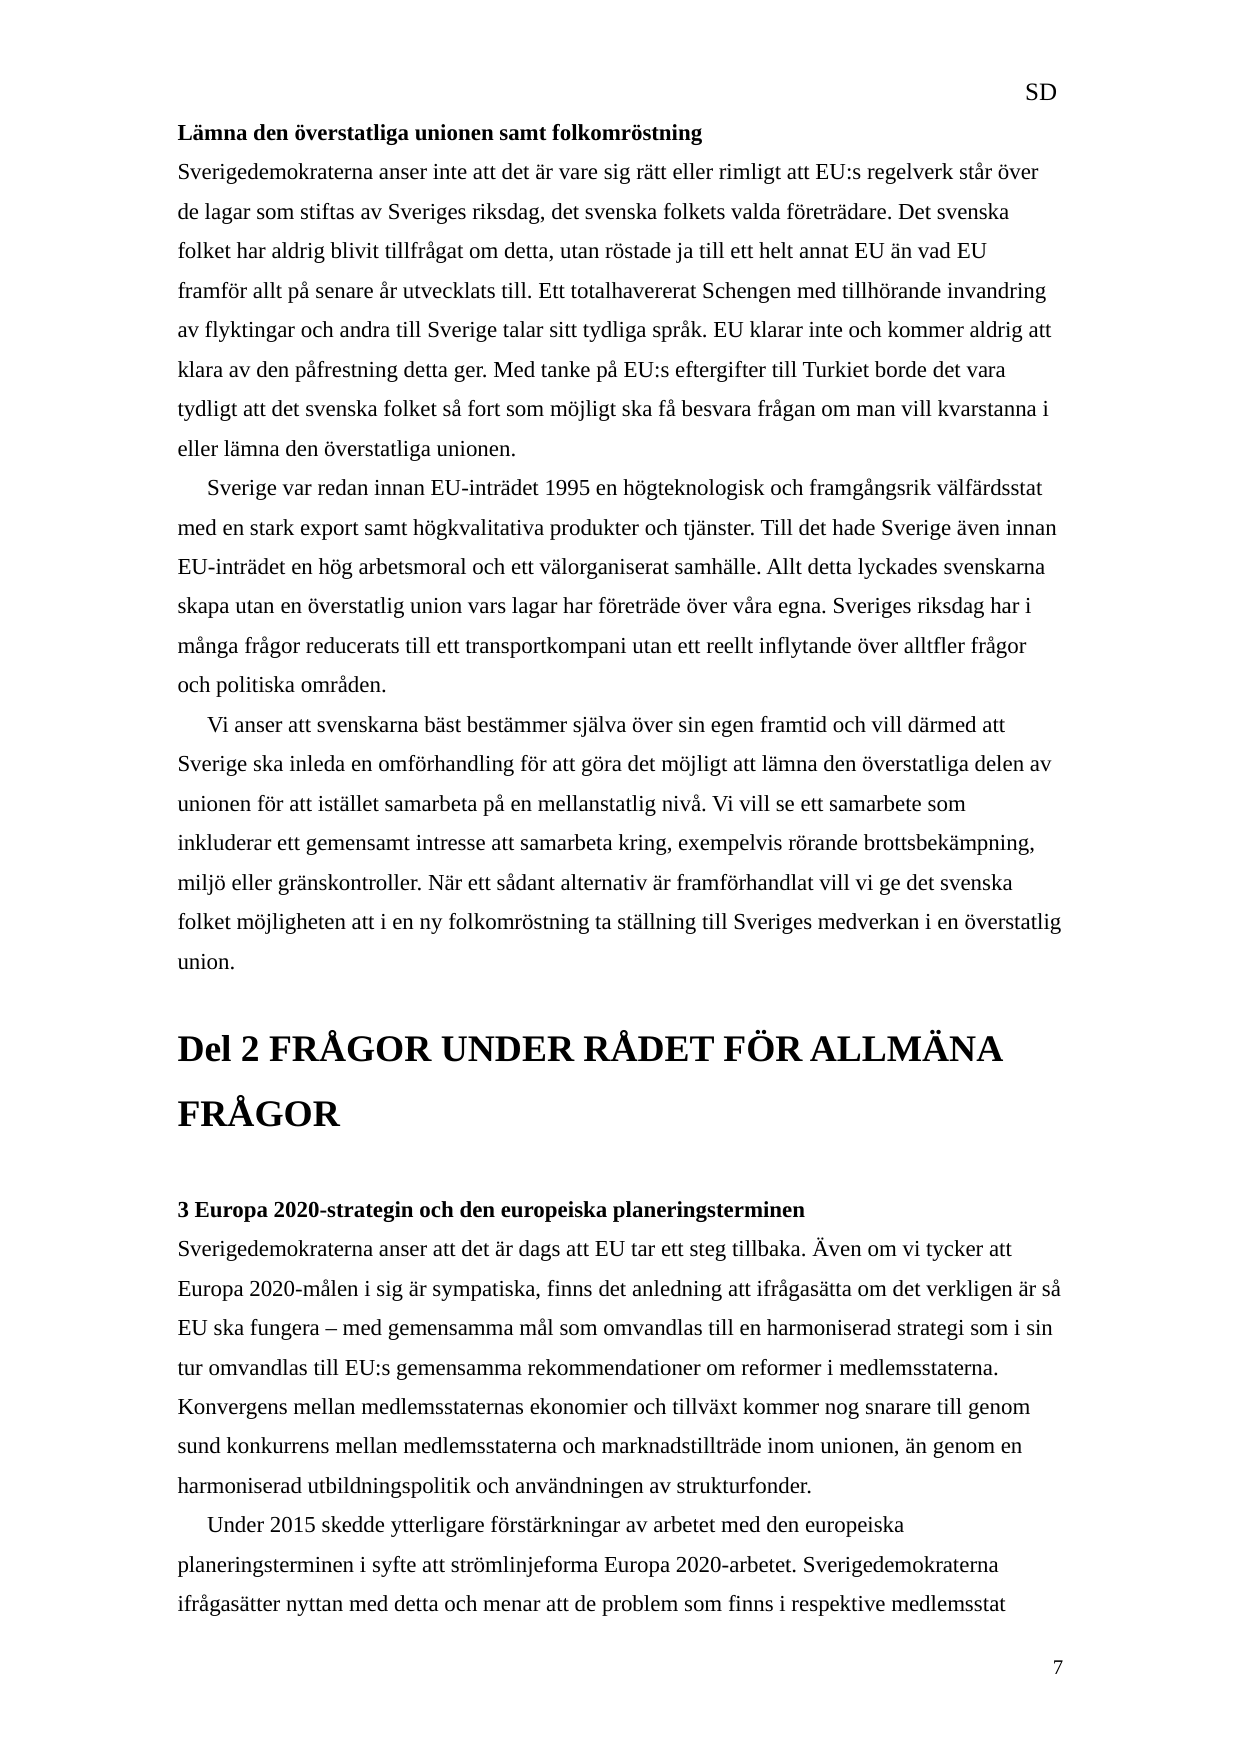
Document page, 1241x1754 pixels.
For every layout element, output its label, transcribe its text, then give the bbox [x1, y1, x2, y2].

text Sverige var redan innan EU-inträdet 1995 en högteknologisk och framgångsrik välfärdsstat med en stark export samt högkvalitativa produkter och tjänster. Till det hade Sverige även innan EU-inträdet en hög arbetsmoral och ett välorganiserat samhälle. Allt detta lyckades svenskarna skapa utan en överstatlig union vars lagar har företräde över våra egna. Sveriges riksdag har i många frågor reducerats till ett transportkompani utan ett reellt inflytande över alltfler frågor och politiska områden. [177, 474, 1063, 698]
text Sverigedemokraterna anser inte att det är vare sig rätt eller rimligt att EU:s regelverk står över de lagar som stiftas av Sveriges riksdag, det svenska folkets valda företrädare. Det svenska folket har aldrig blivit tillfrågat om detta, utan röstade ja till ett helt annat EU än vad EU framför allt på senare år utvecklats till. Ett totalhavererat Schengen med tillhörande invandring av flyktingar och andra till Sverige talar sitt tydliga språk. EU klarar inte och kommer aldrig att klara av den påfrestning detta ger. Med tanke på EU:s eftergifter till Turkiet borde det vara tydligt att det svenska folket så fort som möjligt ska få besvara frågan om man vill kvarstanna i eller lämna den överstatliga unionen. [177, 158, 1063, 461]
text Sverigedemokraterna anser att det är dags att EU tar ett steg tillbaka. Även om vi tycker att Europa 2020-målen i sig är sympatiska, finns det anledning att ifrågasätta om det verkligen är så EU ska fungera – med gemensamma mål som omvandlas till en harmoniserad strategi som i sin tur omvandlas till EU:s gemensamma rekommendationer om reformer i medlemsstaterna. Konvergens mellan medlemsstaternas ekonomier och tillväxt kommer nog snarare till genom sund konkurrens mellan medlemsstaterna och marknadstillträde inom unionen, än genom en harmoniserad utbildningspolitik och användningen av strukturfonder. [177, 1235, 1063, 1498]
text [177, 1511, 1063, 1617]
text Vi anser att svenskarna bäst bestämmer själva över sin egen framtid och vill därmed att Sverige ska inleda en omförhandling för att göra det möjligt att lämna den överstatliga delen av unionen för att istället samarbeta på en mellanstatlig nivå. Vi vill se ett samarbete som inkluderar ett gemensamt intresse att samarbeta kring, exempelvis rörande brottsbekämpning, miljö eller gränskontroller. När ett sådant alternativ är framförhandlat vill vi ge det svenska folket möjligheten att i en ny folkomröstning ta ställning till Sveriges medverkan i en överstatlig union. [177, 711, 1063, 974]
text Del 2 FRÅGOR UNDER RÅDET FÖR ALLMÄNA FRÅGOR [177, 1027, 1063, 1134]
text Lämna den överstatliga unionen samt folkomröstning [177, 119, 1063, 145]
text 3 Europa 2020-strategin och den europeiska planeringsterminen [177, 1196, 1063, 1222]
